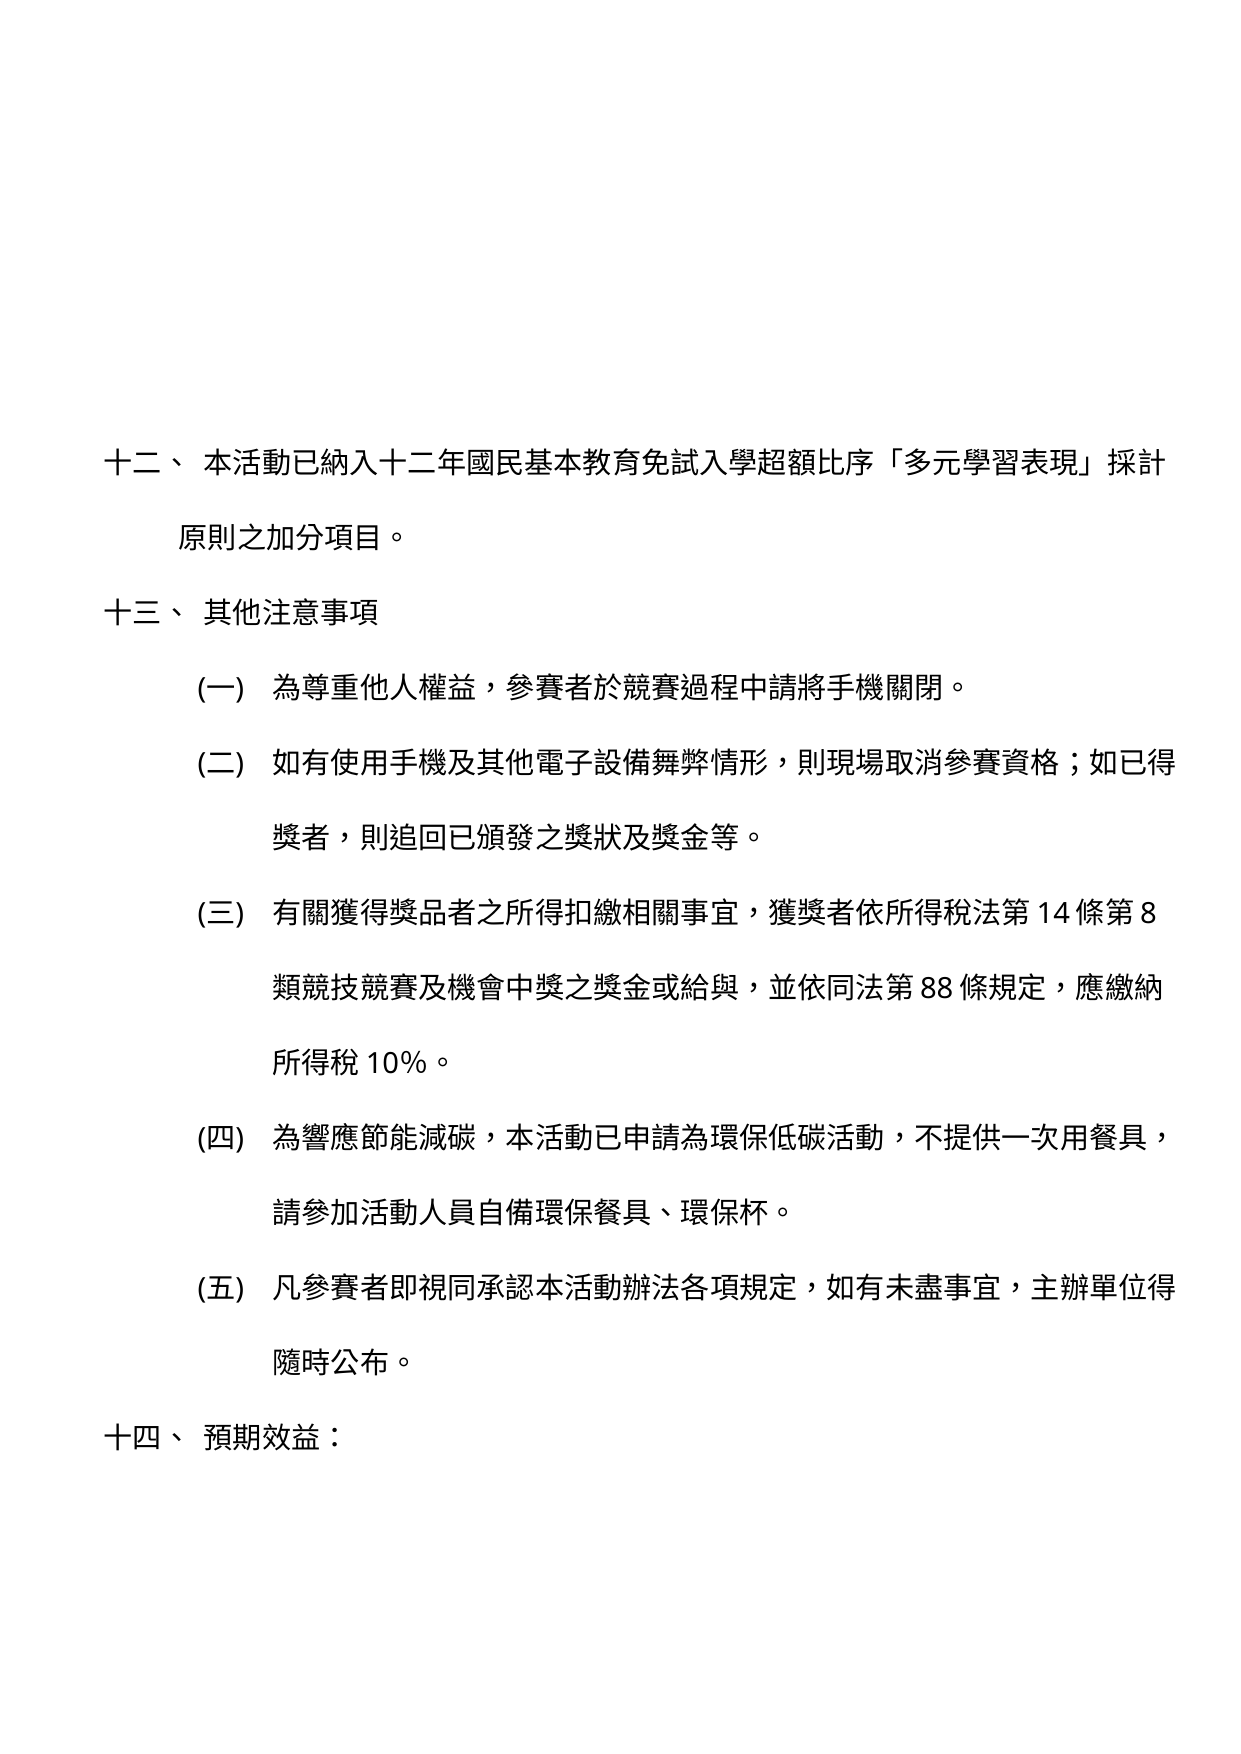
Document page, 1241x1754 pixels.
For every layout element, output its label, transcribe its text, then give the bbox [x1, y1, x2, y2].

list 凡參賽者即視同承認本活動辦法各項規定，如有未盡事宜，主辦單位得隨時公布。 [197, 1248, 1181, 1398]
list 本活動已納入十二年國民基本教育免試入學超額比序「多元學習表現」採計原則之加分項目。 [103, 423, 1181, 573]
list 預期效益： [103, 1398, 1181, 1473]
list 為響應節能減碳，本活動已申請為環保低碳活動，不提供一次用餐具，請參加活動人員自備環保餐具、環保杯。 [197, 1098, 1181, 1248]
list 有關獲得獎品者之所得扣繳相關事宜，獲獎者依所得稅法第14條第8類競技競賽及機會中獎之獎金或給與，並依同法第88條規定，應繳納所得稅10％。 [197, 873, 1181, 1098]
list 如有使用手機及其他電子設備舞弊情形，則現場取消參賽資格；如已得獎者，則追回已頒發之獎狀及獎金等。 [197, 723, 1181, 873]
list 為尊重他人權益，參賽者於競賽過程中請將手機關閉。 [197, 648, 1181, 723]
list 其他注意事項 [103, 573, 1181, 648]
